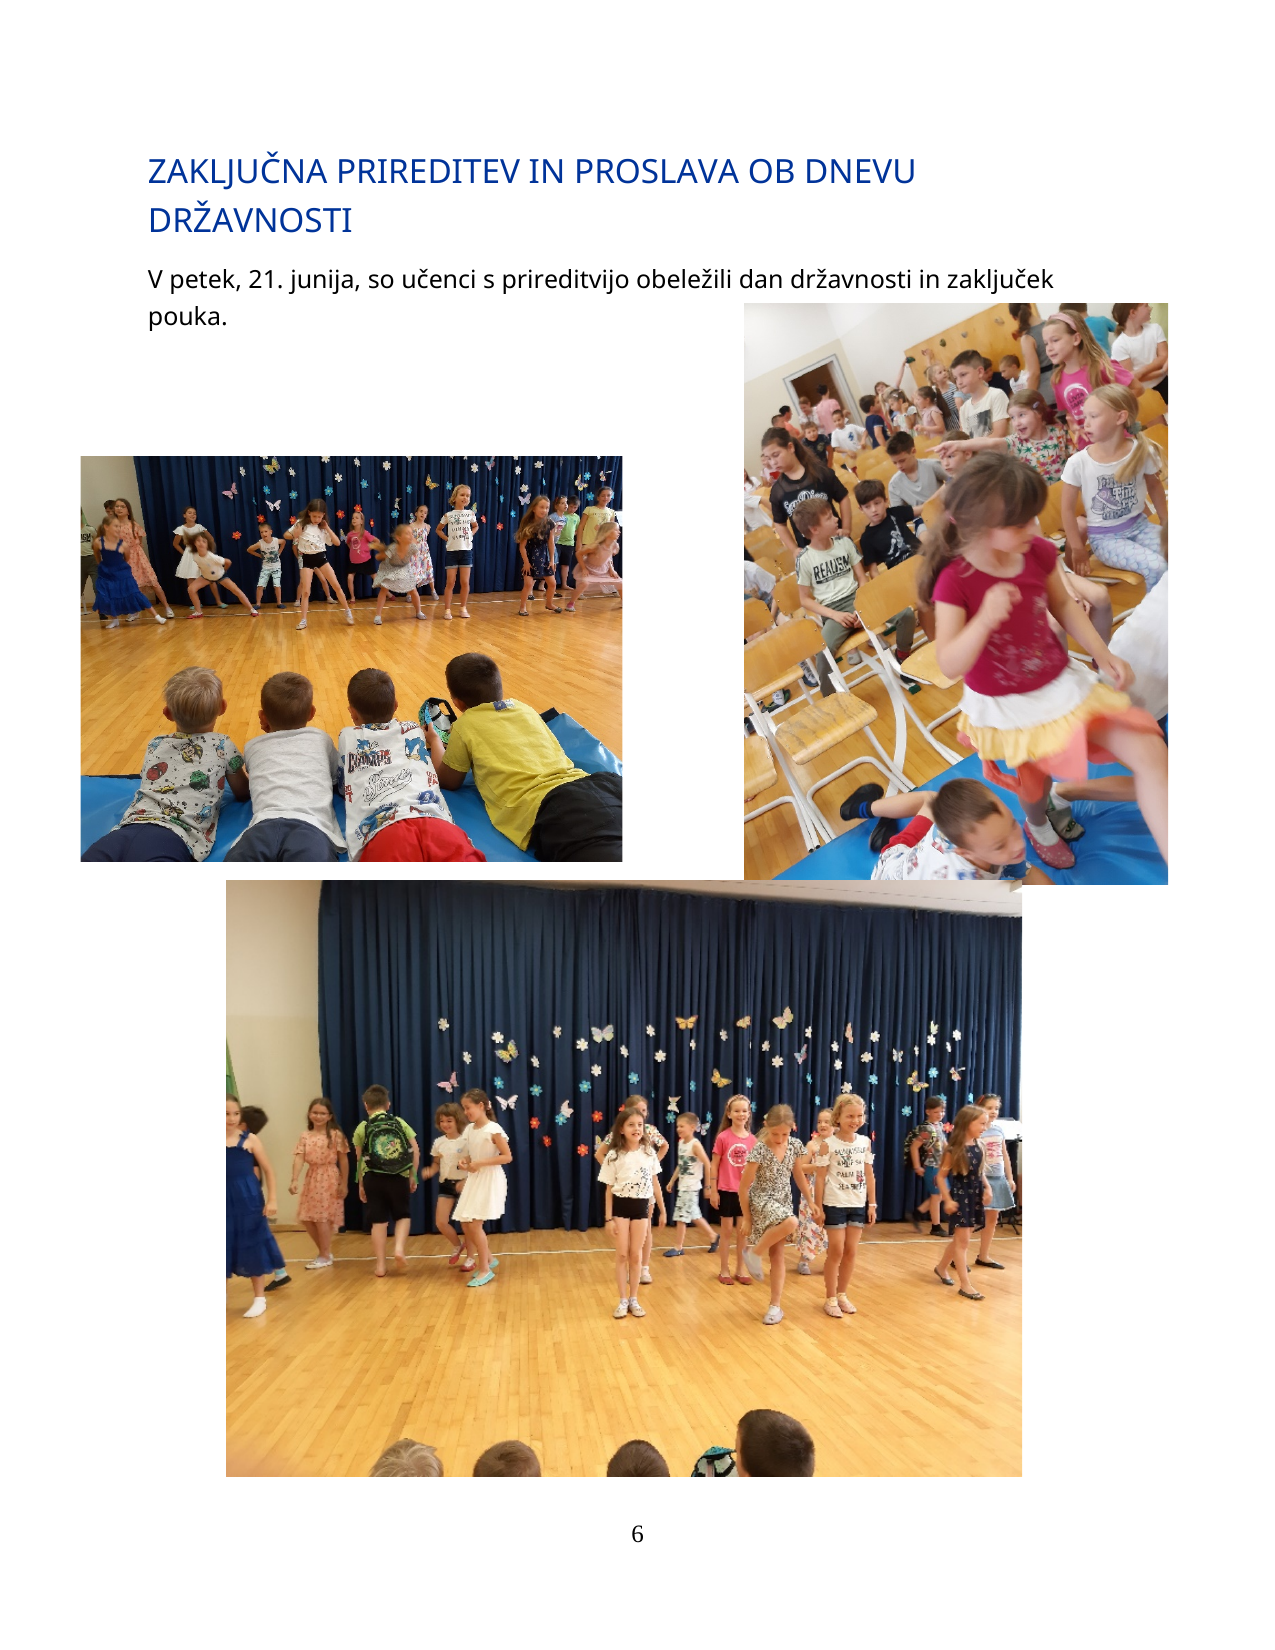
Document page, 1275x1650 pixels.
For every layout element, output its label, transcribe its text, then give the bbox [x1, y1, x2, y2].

picture [226, 303, 1169, 1477]
text V petek, 21. junija, so učenci s prireditvijo obeležili dan državnosti in zaključek pouka. [148, 262, 1127, 333]
text ZAKLJUČNA PRIREDITEV IN PROSLAVA OB DNEVU DRŽAVNOSTI [148, 148, 1127, 242]
picture [80, 456, 623, 862]
